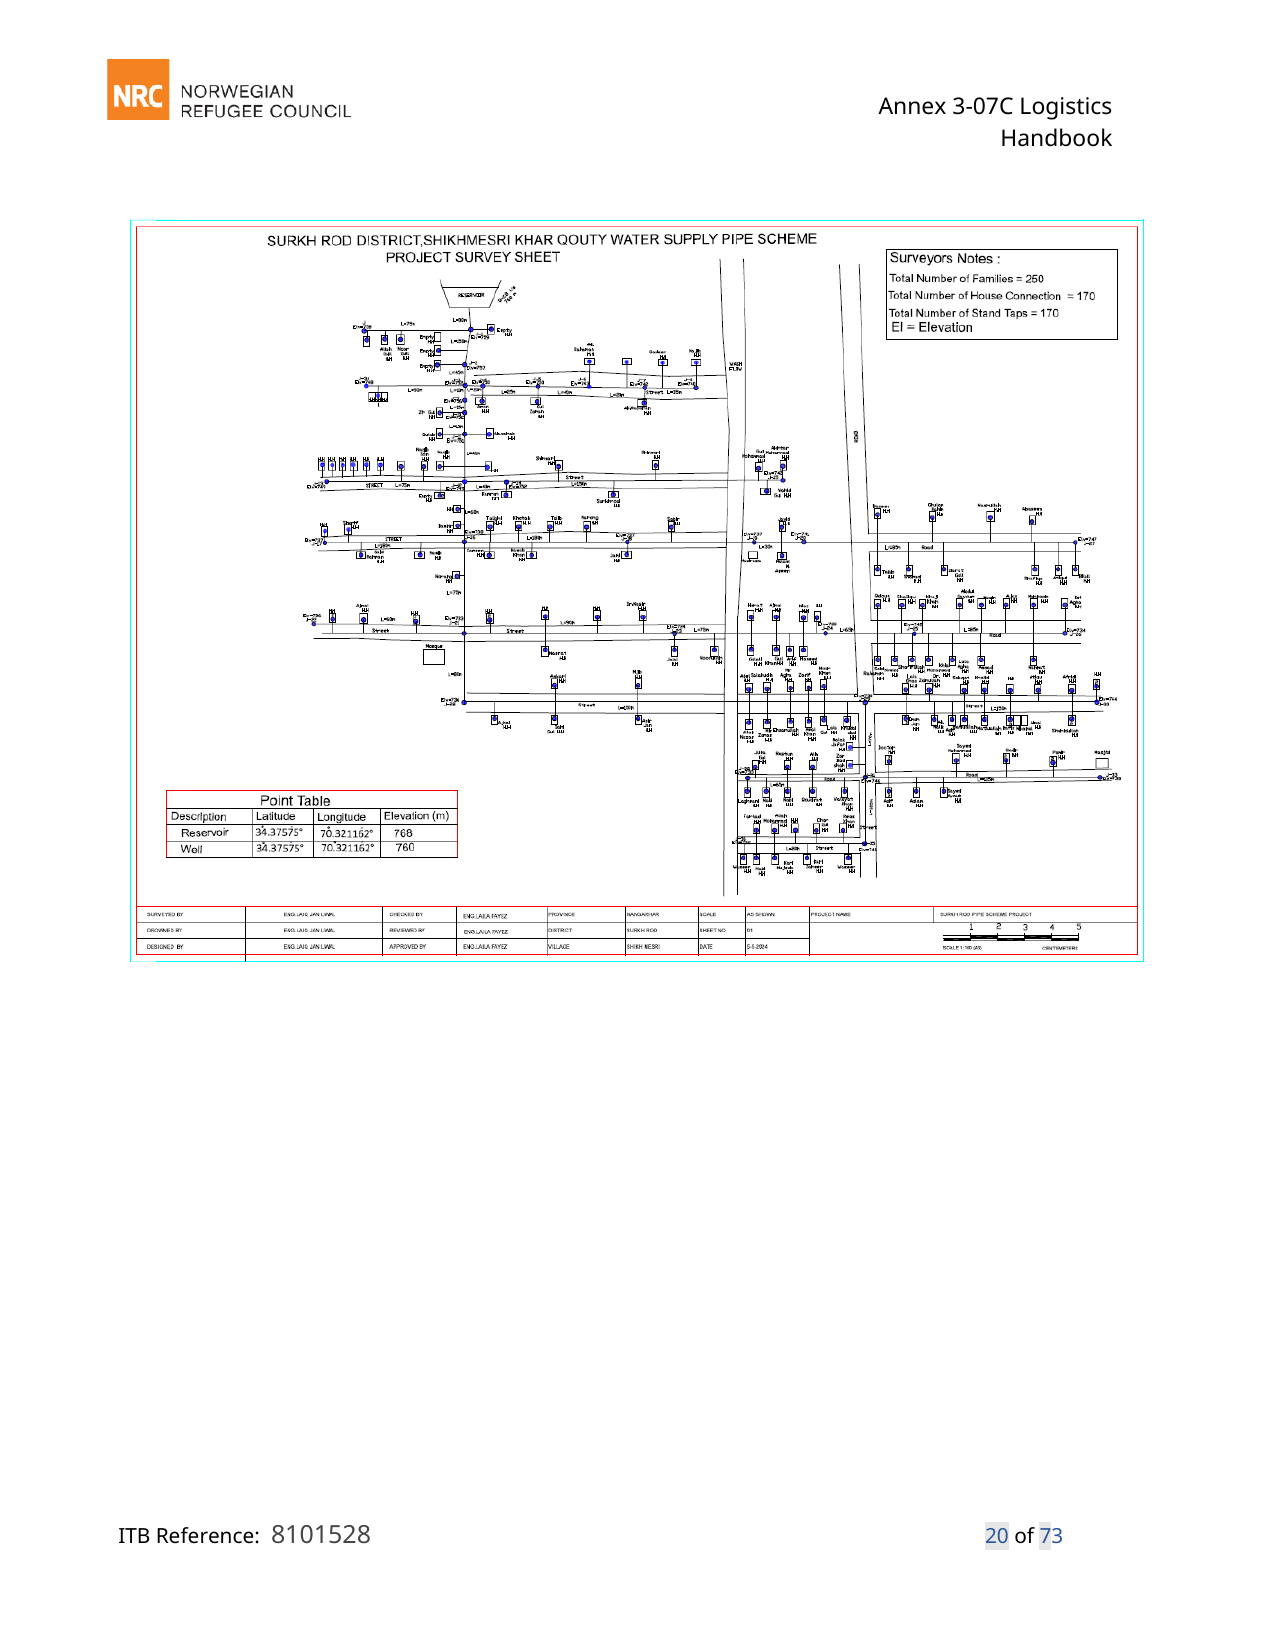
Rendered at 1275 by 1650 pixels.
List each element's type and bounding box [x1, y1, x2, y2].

picture [106, 59, 352, 120]
picture [118, 208, 1157, 968]
